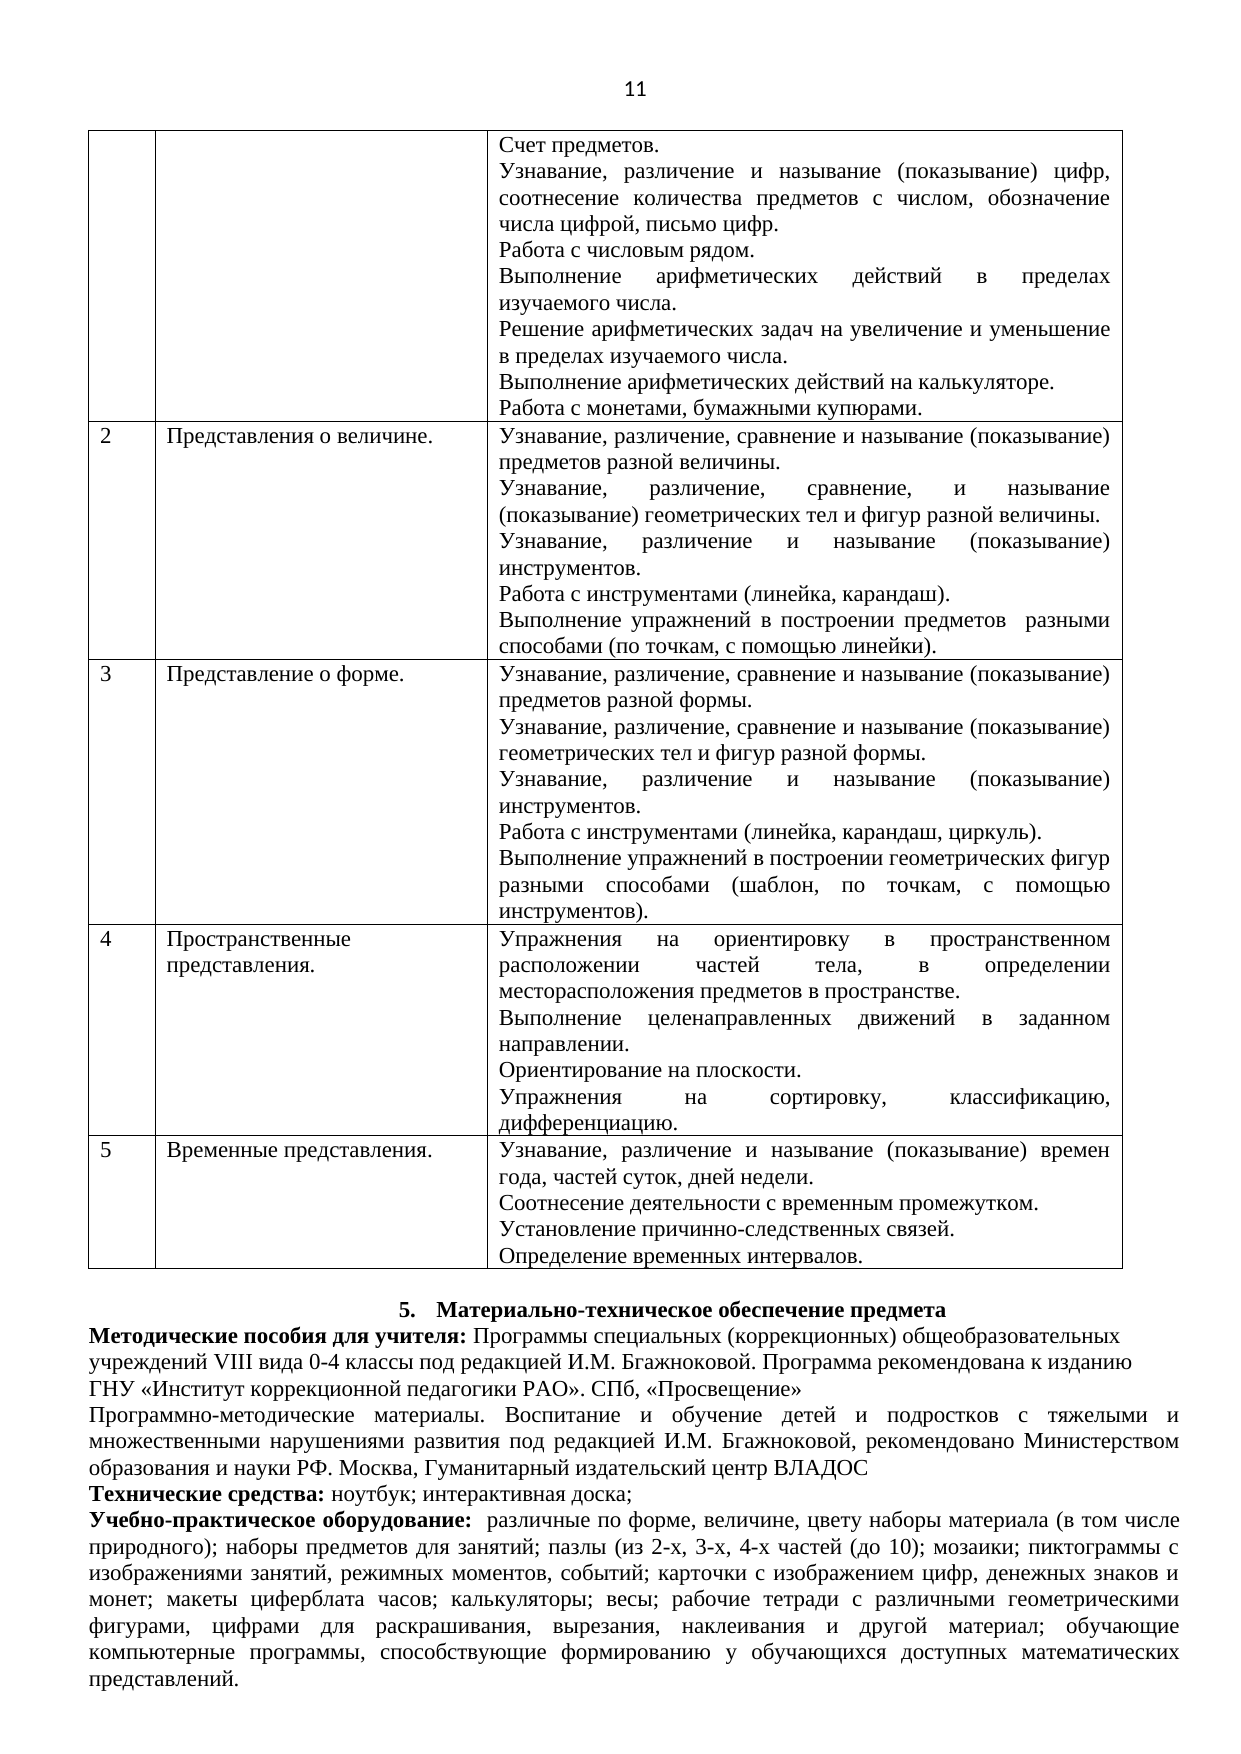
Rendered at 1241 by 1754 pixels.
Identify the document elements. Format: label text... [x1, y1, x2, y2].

text Учебно-практическое оборудование: различные по форме, величине, цвету наборы материала (в том числе природного); наборы предметов для занятий; пазлы (из 2-х, 3-х, 4-х частей (до 10); мозаики; пиктограммы с изображениями занятий, режимных моментов, событий; карточки с изображением цифр, денежных знаков и монет; макеты циферблата часов; калькуляторы; весы; рабочие тетради с различными геометрическими фигурами, цифрами для раскрашивания, вырезания, наклеивания и другой материал; обучающие компьютерные программы, способствующие формированию у обучающихся доступных математических представлений. [89, 1506, 1181, 1691]
table_cell Упражнения на ориентировку в пространственном расположении частей тела, в определении месторасположения предметов в пространстве. Выполнение целенаправленных движений в заданном направлении. Ориентирование на плоскости. Упражнения на сортировку, классификацию, дифференциацию. [488, 925, 1122, 1135]
table_cell 1 [89, 131, 155, 421]
list Материально-техническое обеспечение предмета [164, 1296, 1181, 1322]
table_cell 5 [89, 1136, 155, 1268]
table_cell Временные представления. [156, 1136, 487, 1268]
table_cell Представление о форме. [156, 660, 487, 923]
text Программно-методические материалы. Воспитание и обучение детей и подростков с тяжелыми и множественными нарушениями развития под редакцией И.М. Бгажноковой, рекомендовано Министерством образования и науки РФ. Москва, Гуманитарный издательский центр ВЛАДОС [89, 1401, 1181, 1480]
table_cell 2 [89, 422, 155, 659]
table_cell 4 [89, 925, 155, 1135]
text Методические пособия для учителя: Программы специальных (коррекционных) общеобразовательных учреждений VIII вида 0-4 классы под редакцией И.М. Бгажноковой. Программа рекомендована к изданию ГНУ «Институт коррекционной педагогики РАО». СПб, «Просвещение» [89, 1322, 1181, 1401]
text Технические средства: ноутбук; интерактивная доска; [89, 1480, 1181, 1506]
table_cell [488, 131, 1122, 421]
table_cell Узнавание, различение, сравнение и называние (показывание) предметов разной формы. Узнавание, различение, сравнение и называние (показывание) геометрических тел и фигур разной формы. Узнавание, различение и называние (показывание) инструментов. Работа с инструментами (линейка, карандаш, циркуль). Выполнение упражнений в построении геометрических фигур разными способами (шаблон, по точкам, с помощью инструментов). [488, 660, 1122, 923]
table_cell Пространственные представления. [156, 925, 487, 1135]
table_cell Представления о величине. [156, 422, 487, 659]
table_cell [156, 131, 487, 421]
table_cell 3 [89, 660, 155, 923]
table_cell Узнавание, различение и называние (показывание) времен года, частей суток, дней недели. Соотнесение деятельности с временным промежутком. Установление причинно-следственных связей. Определение временных интервалов. [488, 1136, 1122, 1268]
table_cell Узнавание, различение, сравнение и называние (показывание) предметов разной величины. Узнавание, различение, сравнение, и называние (показывание) геометрических тел и фигур разной величины. Узнавание, различение и называние (показывание) инструментов. Работа с инструментами (линейка, карандаш). Выполнение упражнений в построении предметов разными способами (по точкам, с помощью линейки). [488, 422, 1122, 659]
